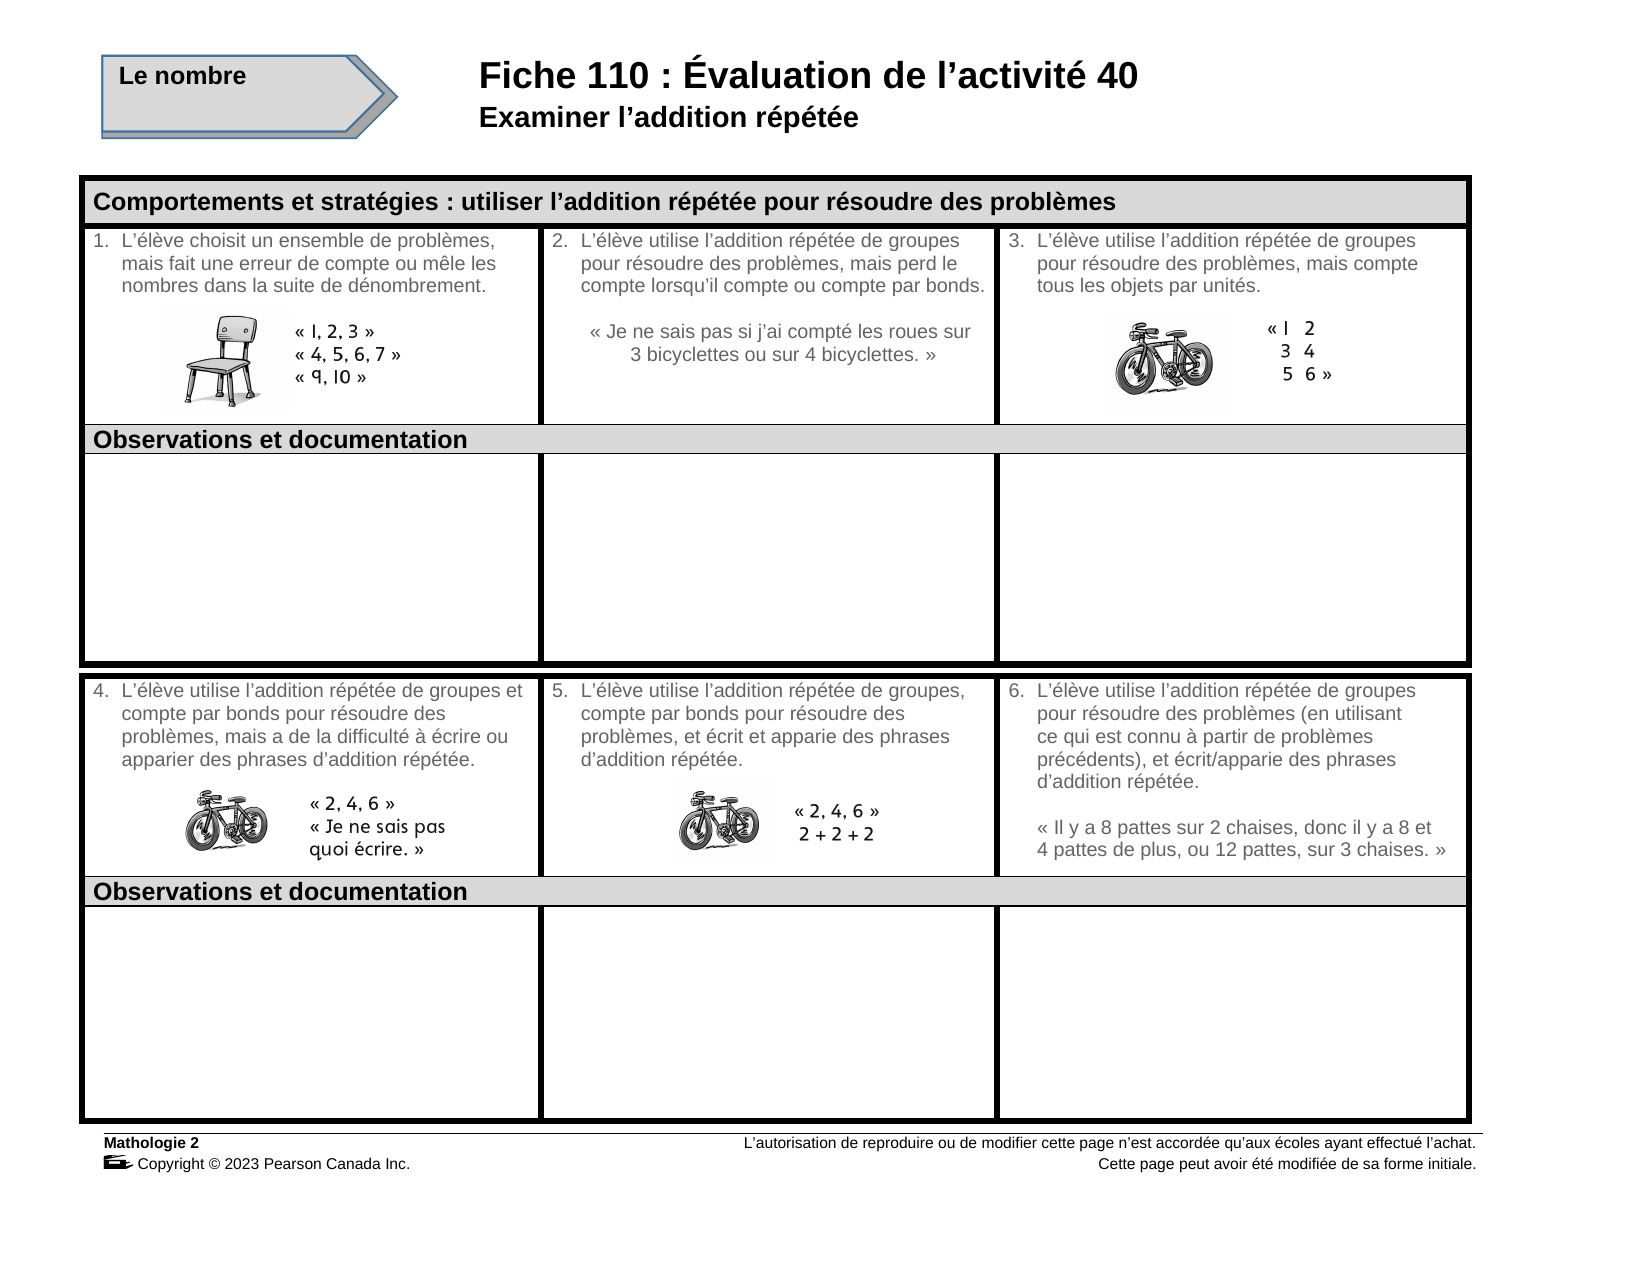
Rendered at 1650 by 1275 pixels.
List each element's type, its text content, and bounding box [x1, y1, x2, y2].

table_cell Observations et documentation [85, 425, 1466, 453]
table_cell [85, 907, 538, 1118]
table_cell L’élève utilise l’addition répétée de groupes pour résoudre des problèmes, mais perd le compte lorsqu’il compte ou compte par bonds. « Je ne sais pas si j’ai compté les roues sur 3 bicyclettes ou sur 4 bicyclettes. » [544, 229, 994, 424]
table_cell [1000, 454, 1466, 661]
picture [302, 770, 457, 867]
table_cell L’élève utilise l’addition répétée de groupes pour résoudre des problèmes (en utilisant ce qui est connu à partir de problèmes précédents), et écrit/apparie des phrases d’addition répétée. « Il y a 8 pattes sur 2 chaises, donc il y a 8 et 4 pattes de plus, ou 12 pattes, sur 3 chaises. » [1000, 679, 1466, 876]
picture [103, 1155, 134, 1169]
table_cell [82, 668, 541, 673]
table_cell L’élève utilise l’addition répétée de groupes pour résoudre des problèmes, mais compte tous les objets par unités. [1000, 229, 1466, 424]
picture [669, 779, 778, 866]
table_cell L’élève utilise l’addition répétée de groupes, compte par bonds pour résoudre des problèmes, et écrit et apparie des phrases d’addition répétée. [544, 679, 994, 876]
table_cell [997, 668, 1469, 673]
picture [654, 770, 884, 872]
table_header Comportements et stratégies : utiliser l’addition répétée pour résoudre des problèmes [85, 181, 1466, 223]
picture [157, 297, 402, 413]
table_cell [541, 668, 997, 673]
table_cell L’élève utilise l’addition répétée de groupes et compte par bonds pour résoudre des problèmes, mais a de la difficulté à écrire ou apparier des phrases d’addition répétée. [85, 679, 538, 876]
table_cell [85, 454, 538, 661]
table_cell [1000, 907, 1466, 1118]
picture [1103, 308, 1236, 414]
table_cell [544, 454, 994, 661]
table_cell L’élève choisit un ensemble de problèmes, mais fait une erreur de compte ou mêle les nombres dans la suite de dénombrement. [85, 229, 538, 424]
table_cell Observations et documentation [85, 877, 1466, 905]
table_cell [544, 907, 994, 1118]
picture [175, 778, 287, 867]
picture [1131, 297, 1335, 392]
